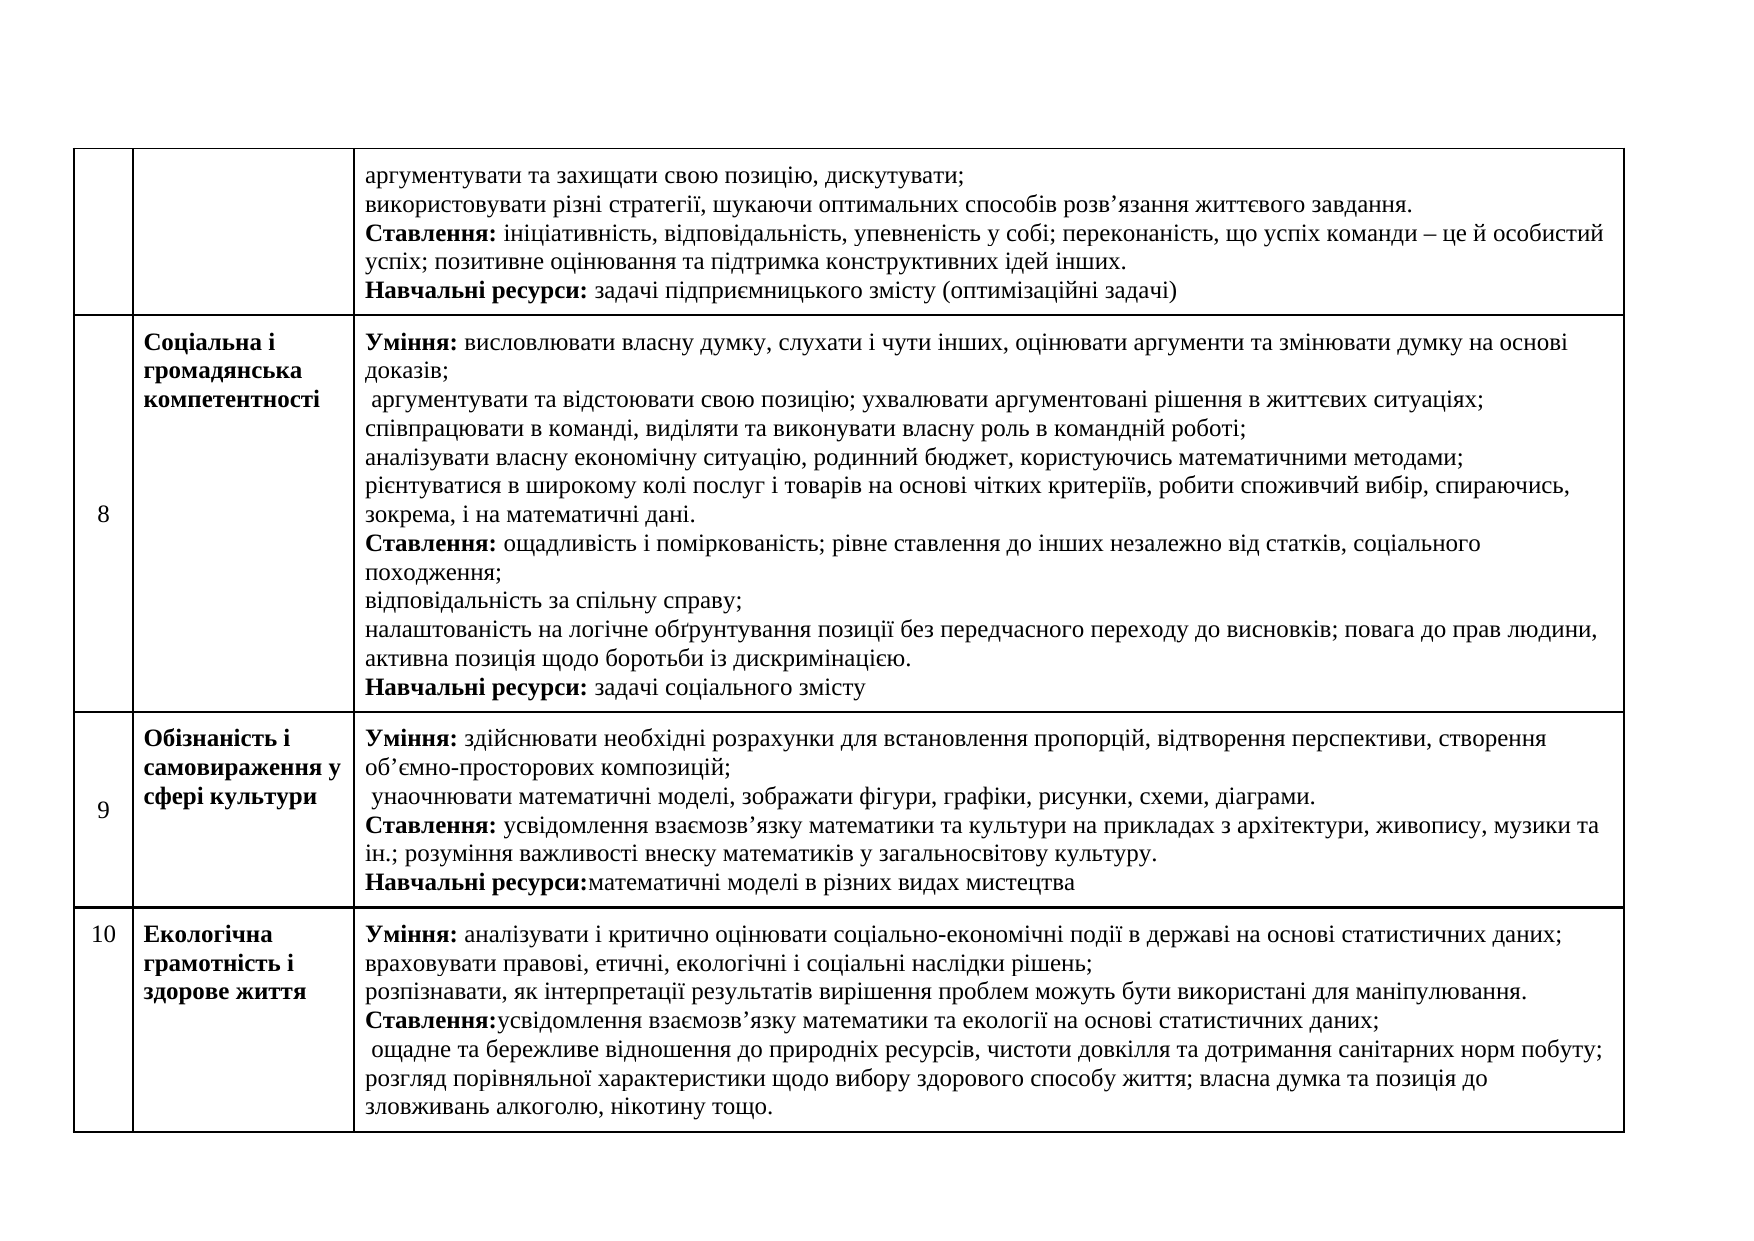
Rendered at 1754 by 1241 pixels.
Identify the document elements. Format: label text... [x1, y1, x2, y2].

table_cell Уміння: висловлювати власну думку, слухати і чути інших, оцінювати аргументи та змінювати думку на основі доказів; аргументувати та відстоювати свою позицію; ухвалювати аргументовані рішення в життєвих ситуаціях; співпрацювати в команді, виділяти та виконувати власну роль в командній роботі; аналізувати власну економічну ситуацію, родинний бюджет, користуючись математичними методами; рієнтуватися в широкому колі послуг і товарів на основі чітких критеріїв, робити споживчий вибір, спираючись, зокрема, і на математичні дані. Ставлення: ощадливість і поміркованість; рівне ставлення до інших незалежно від статків, соціального походження; відповідальність за спільну справу; налаштованість на логічне обґрунтування позиції без передчасного переходу до висновків; повага до прав людини, активна позиція щодо боротьби із дискримінацією. Навчальні ресурси: задачі соціального змісту [355, 316, 1623, 711]
table_cell 9 [75, 713, 132, 906]
table_cell Уміння: здійснювати необхідні розрахунки для встановлення пропорцій, відтворення перспективи, створення об’ємно-просторових композицій; унаочнювати математичні моделі, зображати фігури, графіки, рисунки, схеми, діаграми. Ставлення: усвідомлення взаємозв’язку математики та культури на прикладах з архітектури, живопису, музики та ін.; розуміння важливості внеску математиків у загальносвітову культуру. Навчальні ресурси:математичні моделі в різних видах мистецтва [355, 713, 1623, 906]
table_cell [134, 909, 353, 1131]
table_cell 8 [75, 316, 132, 711]
table_cell 7 [75, 149, 132, 314]
table_cell 10 [75, 909, 132, 1131]
table_cell Обізнаність і самовираження у сфері культури [134, 713, 353, 906]
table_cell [134, 149, 353, 314]
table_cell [355, 149, 1623, 314]
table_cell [355, 909, 1623, 1131]
table_cell Соціальна і громадянська компетентності [134, 316, 353, 711]
